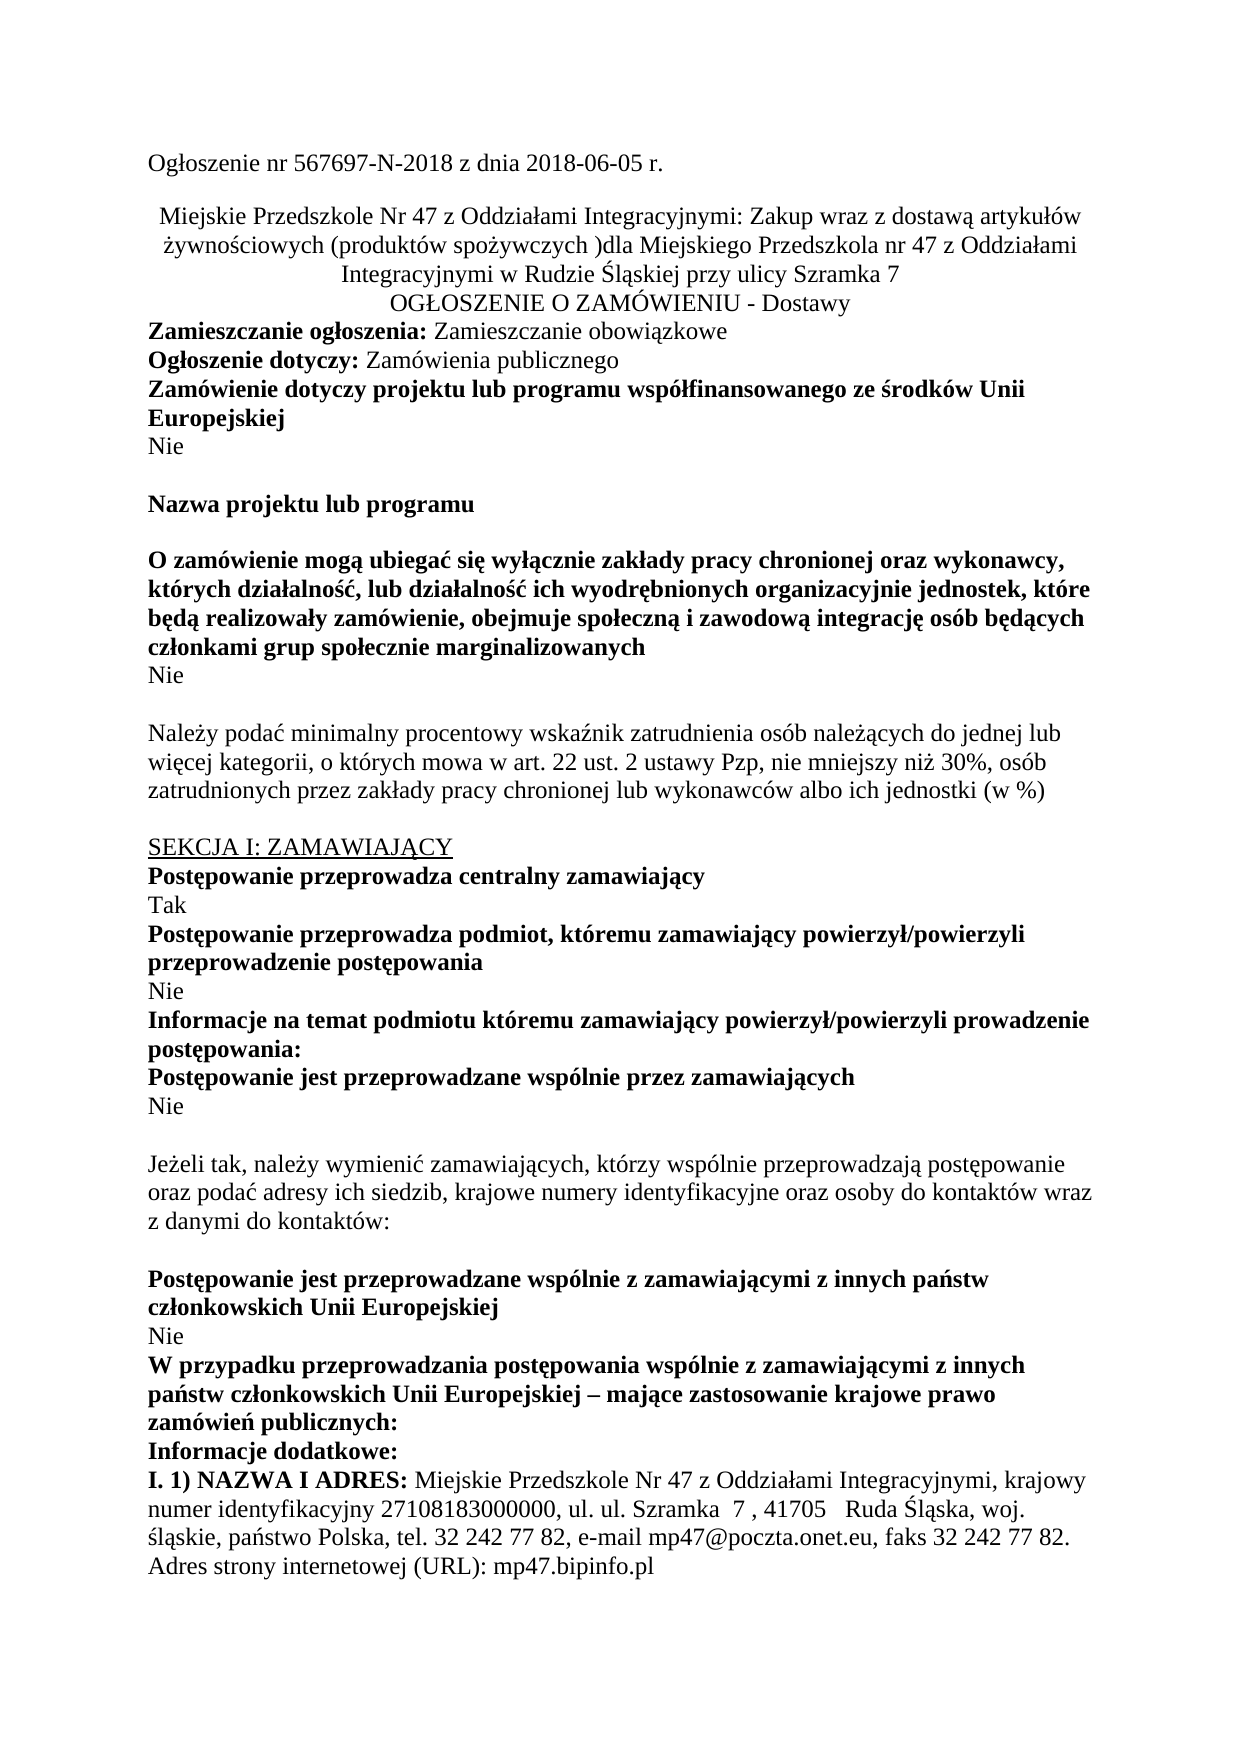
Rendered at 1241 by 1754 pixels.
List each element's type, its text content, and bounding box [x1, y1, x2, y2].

text Jeżeli tak, należy wymienić zamawiających, którzy wspólnie przeprowadzają postępowanie oraz podać adresy ich siedzib, krajowe numery identyfikacyjne oraz osoby do kontaktów wraz z danymi do kontaktów: Postępowanie jest przeprowadzane wspólnie z zamawiającymi z innych państw członkowskich Unii Europejskiej [148, 1120, 1093, 1321]
text SEKCJA I: ZAMAWIAJĄCY [148, 832, 1093, 861]
text Nie [148, 661, 1093, 689]
text Postępowanie przeprowadza centralny zamawiający [148, 861, 1093, 890]
text Nazwa projektu lub programu [148, 460, 1093, 546]
text Postępowanie przeprowadza podmiot, któremu zamawiający powierzył/powierzyli przeprowadzenie postępowania [148, 919, 1093, 976]
text W przypadku przeprowadzania postępowania wspólnie z zamawiającymi z innych państw członkowskich Unii Europejskiej – mające zastosowanie krajowe prawo zamówień publicznych: Informacje dodatkowe: [148, 1350, 1093, 1465]
text Zamieszczanie ogłoszenia: Zamieszczanie obowiązkowe [148, 316, 1093, 345]
text Ogłoszenie dotyczy: Zamówienia publicznego [148, 345, 1093, 374]
text Nie [148, 1091, 1093, 1120]
text Należy podać minimalny procentowy wskaźnik zatrudnienia osób należących do jednej lub więcej kategorii, o których mowa w art. 22 ust. 2 ustawy Pzp, nie mniejszy niż 30%, osób zatrudnionych przez zakłady pracy chronionej lub wykonawców albo ich jednostki (w %) [148, 689, 1093, 832]
text Miejskie Przedszkole Nr 47 z Oddziałami Integracyjnymi: Zakup wraz z dostawą artykułów żywnościowych (produktów spożywczych )dla Miejskiego Przedszkola nr 47 z Oddziałami Integracyjnymi w Rudzie Śląskiej przy ulicy Szramka 7 OGŁOSZENIE O ZAMÓWIENIU - Dostawy [148, 201, 1093, 316]
text Nie [148, 1321, 1093, 1350]
text Nie [148, 431, 1093, 460]
text Tak [148, 890, 1093, 919]
text Informacje na temat podmiotu któremu zamawiający powierzył/powierzyli prowadzenie postępowania: Postępowanie jest przeprowadzane wspólnie przez zamawiających [148, 1005, 1093, 1091]
text Nie [148, 976, 1093, 1005]
text O zamówienie mogą ubiegać się wyłącznie zakłady pracy chronionej oraz wykonawcy, których działalność, lub działalność ich wyodrębnionych organizacyjnie jednostek, które będą realizowały zamówienie, obejmuje społeczną i zawodową integrację osób będących członkami grup społecznie marginalizowanych [148, 546, 1093, 661]
text Ogłoszenie nr 567697-N-2018 z dnia 2018-06-05 r. [148, 148, 1093, 176]
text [148, 1465, 1093, 1580]
text Zamówienie dotyczy projektu lub programu współfinansowanego ze środków Unii Europejskiej [148, 374, 1093, 431]
